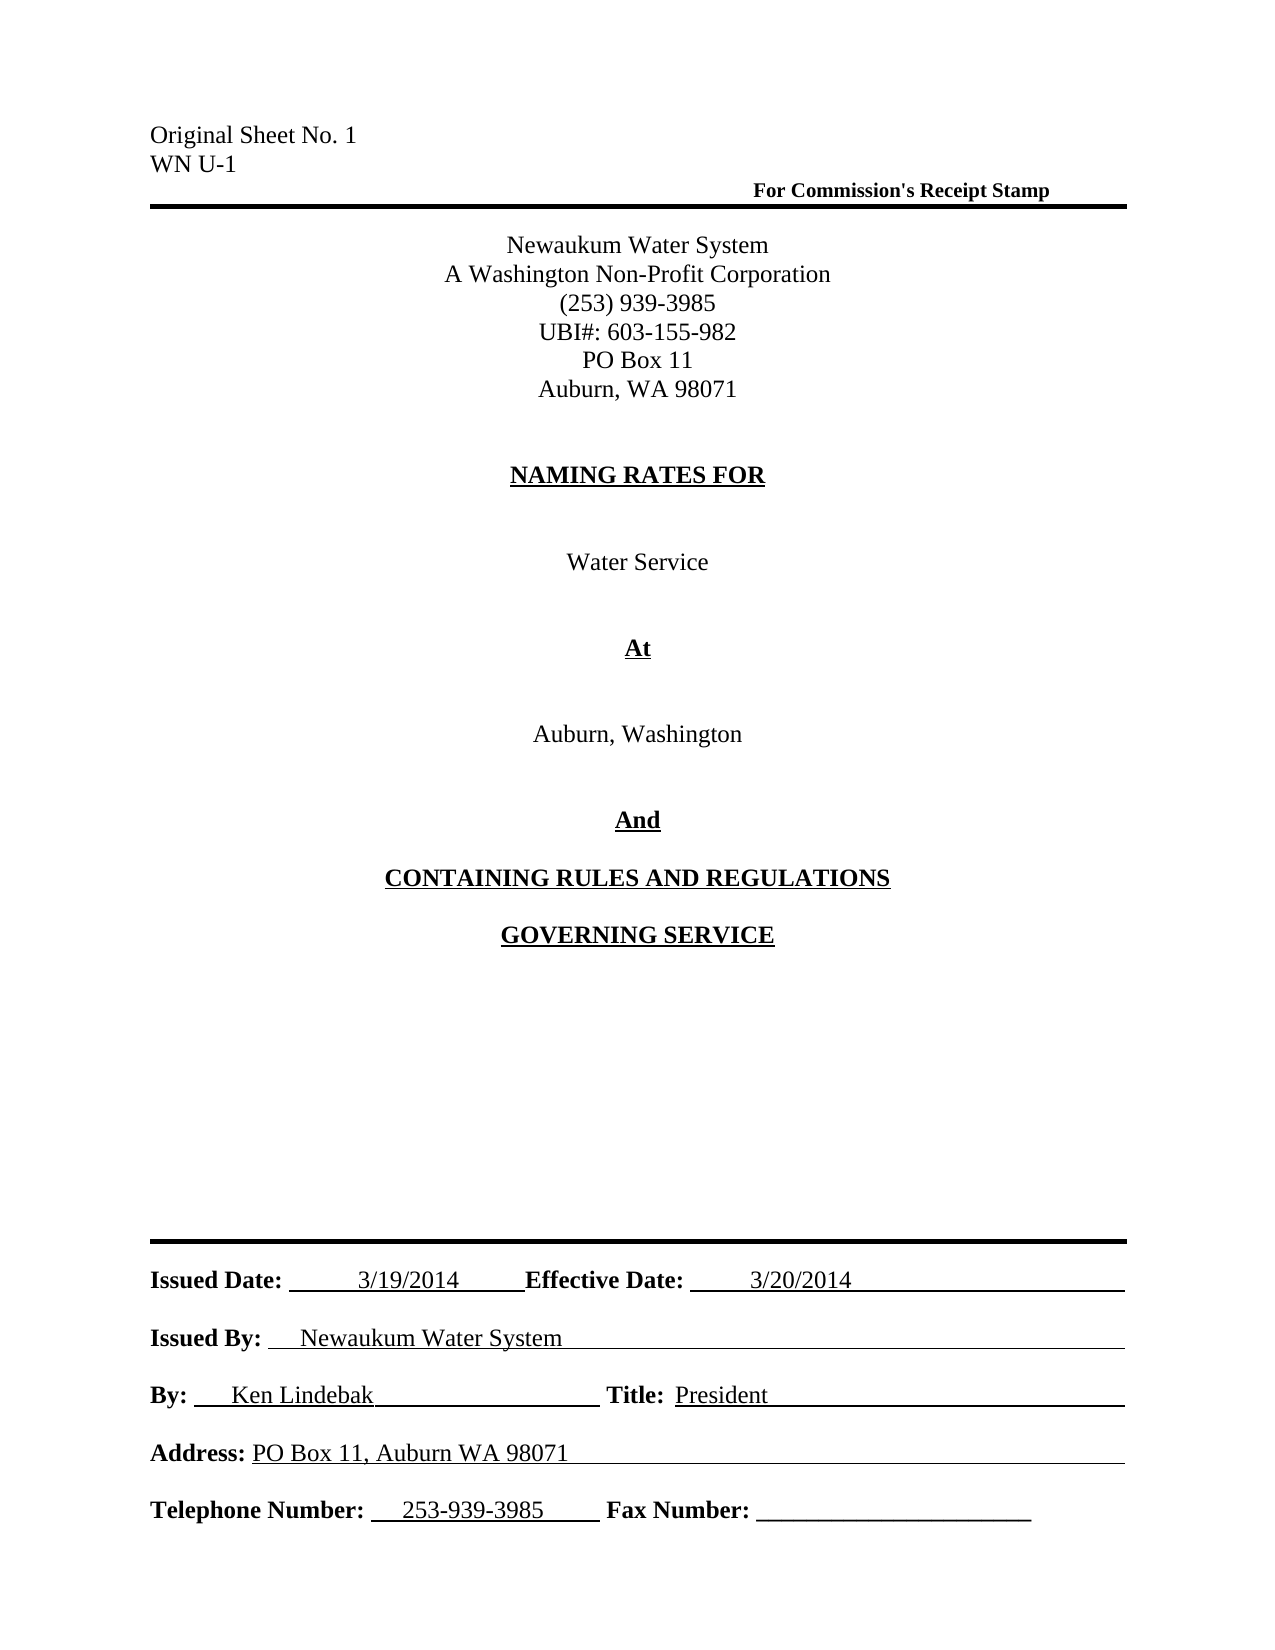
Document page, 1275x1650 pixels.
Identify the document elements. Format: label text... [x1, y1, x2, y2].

text At [150, 633, 1125, 662]
text Telephone Number: 253-939-3985 Fax Number: ______________________ [150, 1495, 1125, 1524]
text A Washington Non-Profit Corporation [150, 259, 1125, 288]
subtitle Address: PO Box 11, Auburn WA 98071 [150, 1438, 1125, 1467]
text Issued Date: 3/19/2014 Effective Date: 3/20/2014 [150, 1265, 1125, 1294]
text PO Box 11 [150, 345, 1125, 374]
text Auburn, WA 98071 [150, 374, 1125, 403]
text UBI#: 603-155-982 [150, 317, 1125, 345]
text (253) 939-3985 [150, 288, 1125, 317]
text Water Service [150, 547, 1125, 575]
text Newaukum Water System [150, 230, 1125, 259]
text NAMING RATES FOR [150, 460, 1125, 489]
text GOVERNING SERVICE [150, 920, 1125, 949]
text Auburn, Washington [150, 719, 1125, 748]
text CONTAINING RULES AND REGULATIONS [150, 863, 1125, 892]
text By: Ken Lindebak Title: President [150, 1380, 1125, 1409]
text And [150, 805, 1125, 834]
subtitle Issued By: Newaukum Water System [150, 1323, 1125, 1352]
